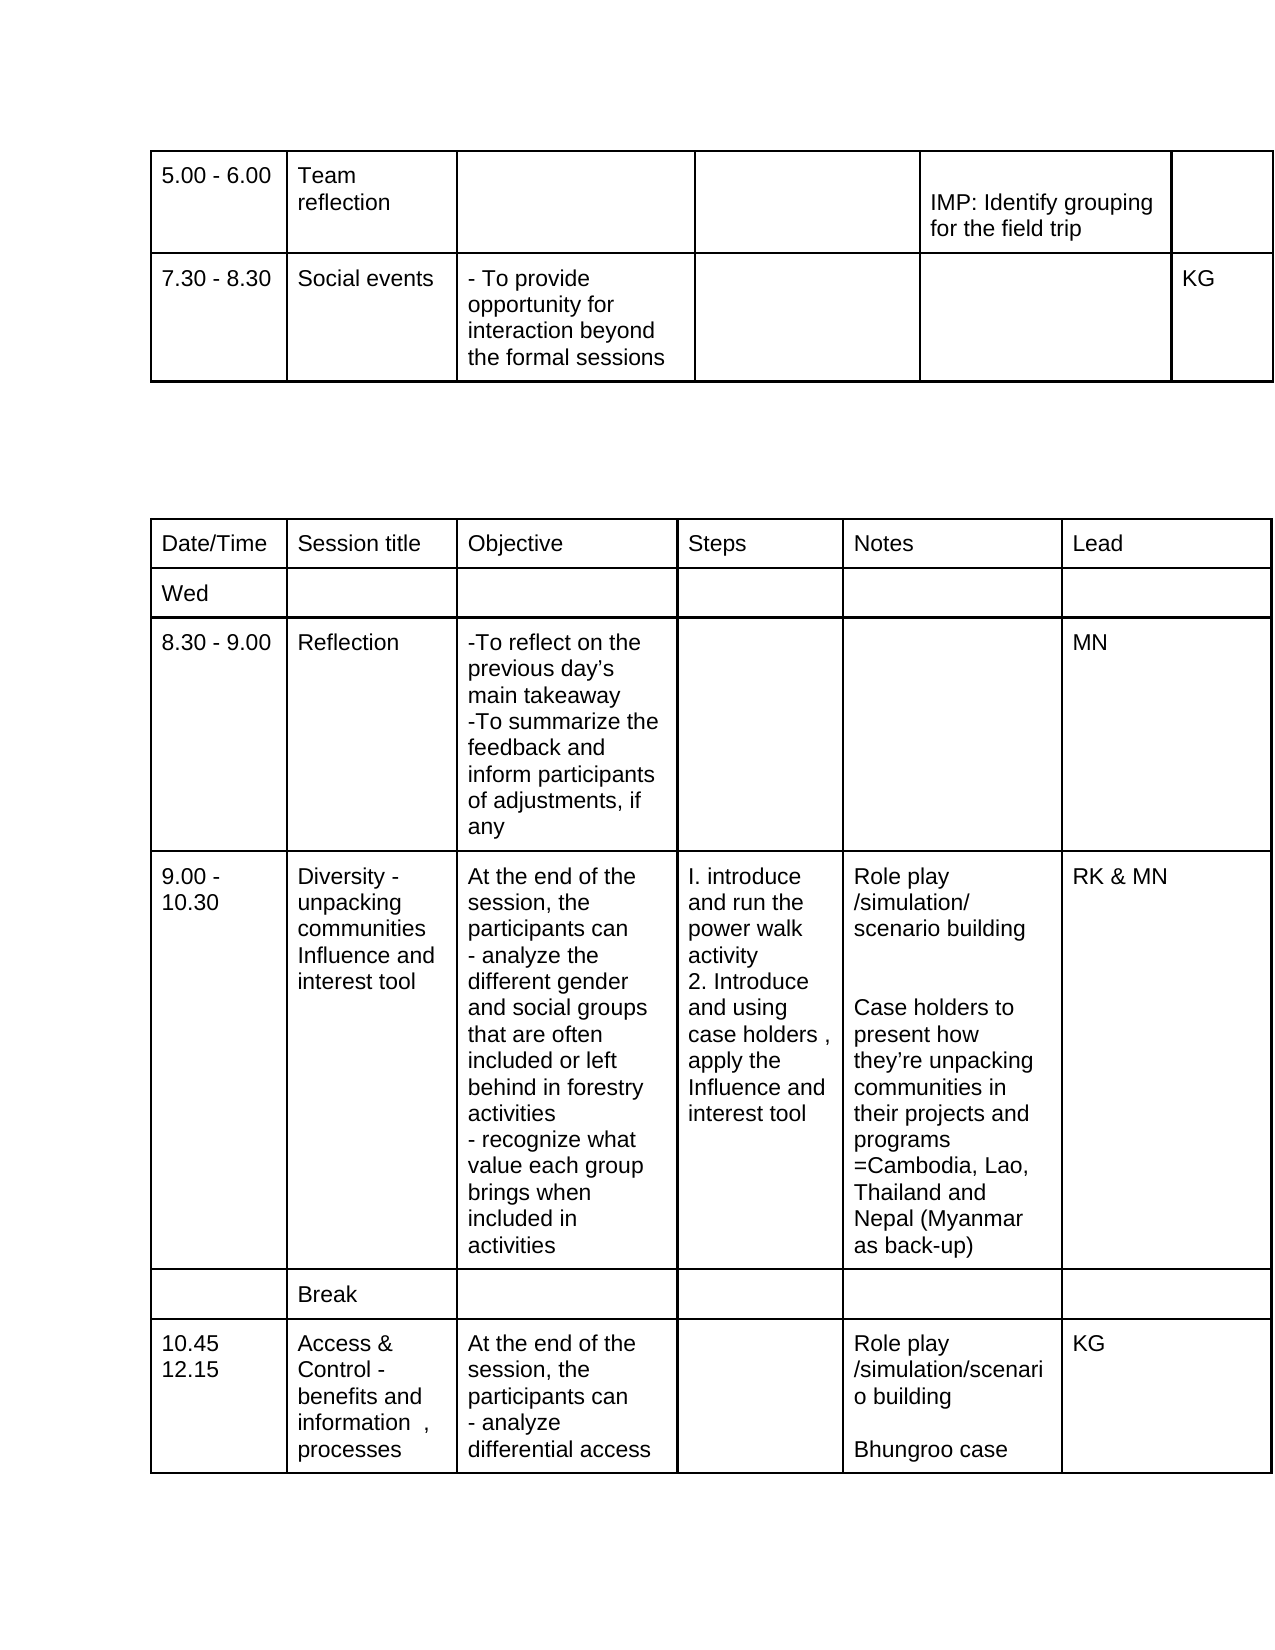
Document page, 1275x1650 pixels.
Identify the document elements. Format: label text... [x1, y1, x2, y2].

table_header Steps [679, 520, 842, 567]
table_header Session title [288, 520, 456, 567]
table_cell IMP: Identify grouping for the field trip [921, 152, 1170, 252]
table_cell 9.00 - 10.30 [152, 852, 286, 1268]
table_cell Social events [288, 254, 456, 380]
table_cell [844, 619, 1061, 850]
table_header Notes [844, 520, 1061, 567]
table_cell Team reflection [288, 152, 456, 252]
table_header Date/Time [152, 520, 286, 567]
table_cell [458, 569, 676, 616]
table_cell [921, 254, 1170, 380]
table_cell [152, 1270, 286, 1318]
table_cell RK & MN [1063, 852, 1270, 1268]
table_cell [458, 152, 694, 252]
table_cell 8.30 - 9.00 [152, 619, 286, 850]
table_cell [679, 1320, 842, 1472]
table_cell 5.00 - 6.00 [152, 152, 286, 252]
table_cell [679, 569, 842, 616]
table_header Lead [1063, 520, 1270, 567]
table_cell - To provide opportunity for interaction beyond the formal sessions [458, 254, 694, 380]
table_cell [458, 1320, 676, 1472]
table_cell [458, 1270, 676, 1318]
table_cell [679, 1270, 842, 1318]
table_cell [1063, 569, 1270, 616]
table_cell [844, 569, 1061, 616]
table_cell [844, 1270, 1061, 1318]
table_cell [679, 619, 842, 850]
table_cell [696, 254, 919, 380]
table_cell Reflection [288, 619, 456, 850]
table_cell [288, 1320, 456, 1472]
table_cell KG [1063, 1320, 1270, 1472]
table_header Objective [458, 520, 676, 567]
table_cell [288, 569, 456, 616]
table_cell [844, 1320, 1061, 1472]
table_cell [1173, 152, 1272, 252]
table_cell Role play /simulation/ scenario building Case holders to present how they’re unpacking communities in their projects and programs =Cambodia, Lao, Thailand and Nepal (Myanmar as back-up) [844, 852, 1061, 1268]
table_cell 7.30 - 8.30 [152, 254, 286, 380]
table_cell Wed [152, 569, 286, 616]
table_cell [696, 152, 919, 252]
table_cell I. introduce and run the power walk activity 2. Introduce and using case holders , apply the Influence and interest tool [679, 852, 842, 1268]
table_cell At the end of the session, the participants can - analyze the different gender and social groups that are often included or left behind in forestry activities - recognize what value each group brings when included in activities [458, 852, 676, 1268]
table_cell -To reflect on the previous day’s main takeaway -To summarize the feedback and inform participants of adjustments, if any [458, 619, 676, 850]
table_cell Break [288, 1270, 456, 1318]
table_cell KG [1173, 254, 1272, 380]
table_cell Diversity - unpacking communities Influence and interest tool [288, 852, 456, 1268]
table_cell MN [1063, 619, 1270, 850]
table_cell 10.45 12.15 [152, 1320, 286, 1472]
table_cell [1063, 1270, 1270, 1318]
